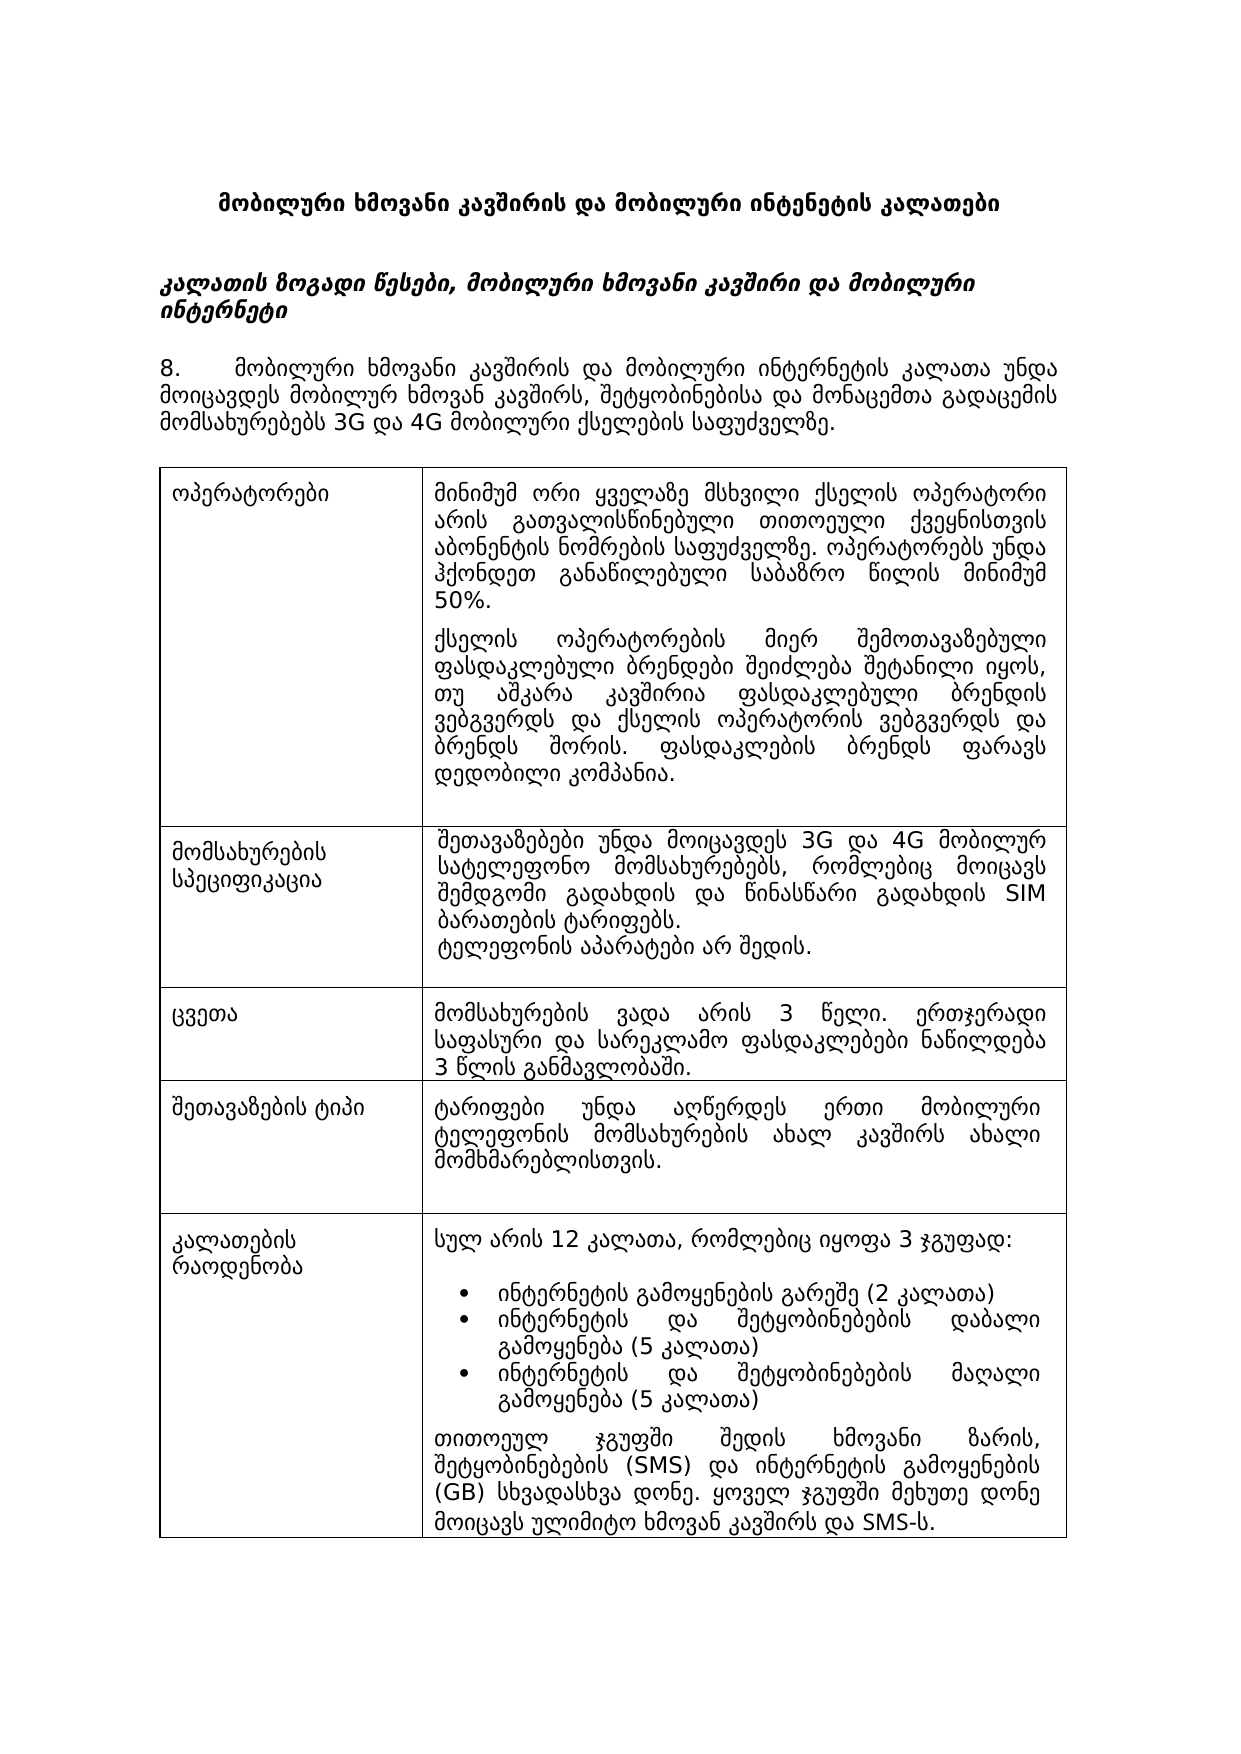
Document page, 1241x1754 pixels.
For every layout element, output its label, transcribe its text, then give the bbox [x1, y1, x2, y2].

text კალათის ზოგადი წესები, მობილური ხმოვანი კავშირი და მობილური ინტერნეტი [159, 270, 1059, 324]
text 8. მობილური ხმოვანი კავშირის და მობილური ინტერნეტის კალათა უნდა მოიცავდეს მობილურ ხმოვან კავშირს, შეტყობინებისა და მონაცემთა გადაცემის მომსახურებებს 3G და 4G მობილური ქსელების საფუძველზე. [159, 355, 1059, 435]
table_cell შეთავაზების ტიპი [161, 1081, 422, 1213]
table_cell ცვეთა [161, 988, 422, 1080]
table_cell მომსახურების სპეციფიკაცია [161, 827, 422, 987]
table_cell მომსახურების ვადა არის 3 წელი. ერთჯერადი საფასური და სარეკლამო ფასდაკლებები ნაწილდება 3 წლის განმავლობაში. [423, 988, 1066, 1080]
table_cell კალათების რაოდენობა [161, 1214, 422, 1537]
table_header ოპერატორები [161, 468, 422, 826]
table_cell შეთავაზებები უნდა მოიცავდეს 3G და 4G მობილურ სატელეფონო მომსახურებებს, რომლებიც მოიცავს შემდგომი გადახდის და წინასწარი გადახდის SIM ბარათების ტარიფებს. ტელეფონის აპარატები არ შედის. [423, 827, 1066, 987]
table_cell ტარიფები უნდა აღწერდეს ერთი მობილური ტელეფონის მომსახურების ახალ კავშირს ახალი მომხმარებლისთვის. [423, 1081, 1066, 1213]
table_cell სულ არის 12 კალათა, რომლებიც იყოფა 3 ჯგუფად: ინტერნეტის გამოყენების გარეშე (2 კალათა) ინტერნეტის და შეტყობინებების დაბალი გამოყენება (5 კალათა) ინტერნეტის და შეტყობინებების მაღალი გამოყენება (5 კალათა) თითოეულ ჯგუფში შედის ხმოვანი ზარის, შეტყობინებების (SMS) და ინტერნეტის გამოყენების (GB) სხვადასხვა დონე. ყოველ ჯგუფში მეხუთე დონე მოიცავს ულიმიტო ხმოვან კავშირს და SMS-ს. [423, 1214, 1066, 1537]
table_header მინიმუმ ორი ყველაზე მსხვილი ქსელის ოპერატორი არის გათვალისწინებული თითოეული ქვეყნისთვის აბონენტის ნომრების საფუძველზე. ოპერატორებს უნდა ჰქონდეთ განაწილებული საბაზრო წილის მინიმუმ 50%. ქსელის ოპერატორების მიერ შემოთავაზებული ფასდაკლებული ბრენდები შეიძლება შეტანილი იყოს, თუ აშკარა კავშირია ფასდაკლებული ბრენდის ვებგვერდს და ქსელის ოპერატორის ვებგვერდს და ბრენდს შორის. ფასდაკლების ბრენდს ფარავს დედობილი კომპანია. [423, 468, 1066, 826]
text მობილური ხმოვანი კავშირის და მობილური ინტენეტის კალათები [159, 190, 1059, 217]
